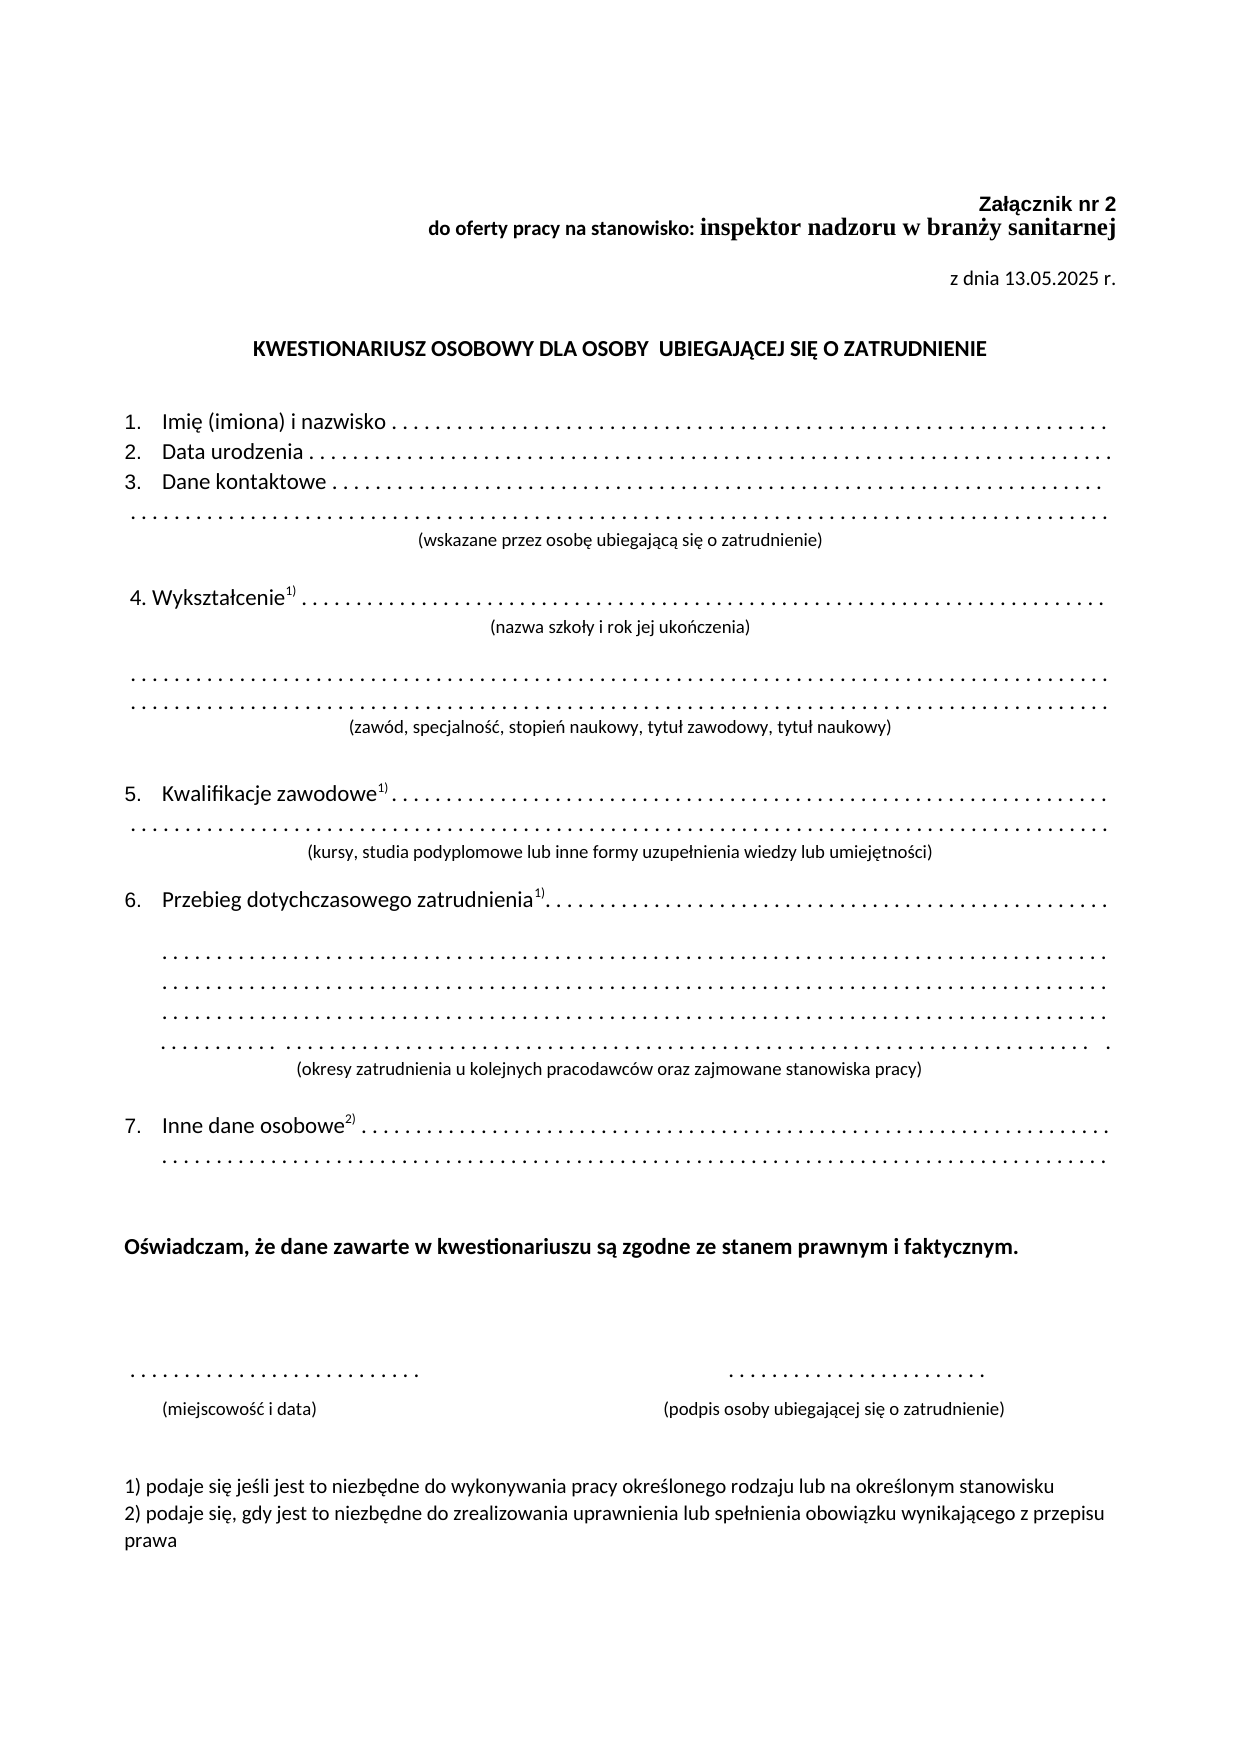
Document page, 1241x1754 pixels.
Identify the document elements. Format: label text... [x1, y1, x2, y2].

list Data urodzenia . . . . . . . . . . . . . . . . . . . . . . . . . . . . . . . . . . . . . . . . . . . . . . . . . . . . . . . . . . . . . . . . . . . . . . . . . . [124, 437, 1116, 465]
text . . . . . . . . . . . . . . . . . . . . . . . . . . . . . . . . . . . . . . . . . . . . . . . . . . . . . . . . . . . . . . . . . . . . . . . . . . . . . . . . . . . . . . . . . . [124, 809, 1116, 838]
text 1) podaje się jeśli jest to niezbędne do wykonywania pracy określonego rodzaju lub na określonym stanowisku [124, 1473, 1116, 1498]
text . . . . . . . . . . . . . . . . . . . . . . . . . . . . . . . . . . . . . . . . . . . . . . . . . . . (miejscowość i data) (podpis osoby ubiegającej się o zatrudnienie) [124, 1355, 1008, 1421]
text . . . . . . . . . . . . . . . . . . . . . . . . . . . . . . . . . . . . . . . . . . . . . . . . . . . . . . . . . . . . . . . . . . . . . . . . . . . . . . . . . . . . . . . [162, 937, 1116, 965]
text do oferty pracy na stanowisko: inspektor nadzoru w branży sanitarnej [124, 218, 1116, 240]
text . . . . . . . . . . . . . . . . . . . . . . . . . . . . . . . . . . . . . . . . . . . . . . . . . . . . . . . . . . . . . . . . . . . . . . . . . . . . . . . . . . . . . . . . . . [124, 659, 1116, 687]
text 4. Wykształcenie1) . . . . . . . . . . . . . . . . . . . . . . . . . . . . . . . . . . . . . . . . . . . . . . . . . . . . . . . . . . . . . . . . . . . . . . . . . . [124, 583, 1116, 611]
text (wskazane przez osobę ubiegającą się o zatrudnienie) [124, 528, 1116, 551]
text . . . . . . . . . . . . . . . . . . . . . . . . . . . . . . . . . . . . . . . . . . . . . . . . . . . . . . . . . . . . . . . . . . . . . . . . . . . . . . . . . . . . . . . [161, 1141, 1116, 1169]
text Załącznik nr 2 [124, 192, 1116, 216]
text . . . . . . . . . . . . . . . . . . . . . . . . . . . . . . . . . . . . . . . . . . . . . . . . . . . . . . . . . . . . . . . . . . . . . . . . . . . . . . . . . . . . . . . [162, 997, 1116, 1025]
text . . . . . . . . . . . . . . . . . . . . . . . . . . . . . . . . . . . . . . . . . . . . . . . . . . . . . . . . . . . . . . . . . . . . . . . . . . . . . . . . . . . . . . . . . . [124, 687, 1116, 716]
text . . . . . . . . . . . . . . . . . . . . . . . . . . . . . . . . . . . . . . . . . . . . . . . . . . . . . . . . . . . . . . . . . . . . . . . . . . . . . . . . . . . . . . [124, 1027, 1116, 1055]
text (nazwa szkoły i rok jej ukończenia) [124, 616, 1116, 638]
list Kwalifikacje zawodowe1) . . . . . . . . . . . . . . . . . . . . . . . . . . . . . . . . . . . . . . . . . . . . . . . . . . . . . . . . . . . . . . . . . . [124, 779, 1116, 807]
text (okresy zatrudnienia u kolejnych pracodawców oraz zajmowane stanowiska pracy) [124, 1058, 1116, 1081]
text Oświadczam, że dane zawarte w kwestionariuszu są zgodne ze stanem prawnym i faktycznym. [124, 1232, 1116, 1260]
text KWESTIONARIUSZ OSOBOWY DLA OSOBY UBIEGAJĄCEJ SIĘ O ZATRUDNIENIE [124, 334, 1116, 362]
text 2) podaje się, gdy jest to niezbędne do zrealizowania uprawnienia lub spełnienia obowiązku wynikającego z przepisu prawa [124, 1500, 1116, 1553]
text . . . . . . . . . . . . . . . . . . . . . . . . . . . . . . . . . . . . . . . . . . . . . . . . . . . . . . . . . . . . . . . . . . . . . . . . . . . . . . . . . . . . . . . . . . [124, 497, 1116, 526]
text (zawód, specjalność, stopień naukowy, tytuł zawodowy, tytuł naukowy) [124, 716, 1116, 738]
text . . . . . . . . . . . . . . . . . . . . . . . . . . . . . . . . . . . . . . . . . . . . . . . . . . . . . . . . . . . . . . . . . . . . . . . . . . . . . . . . . . . . . . . [162, 967, 1116, 995]
list Dane kontaktowe . . . . . . . . . . . . . . . . . . . . . . . . . . . . . . . . . . . . . . . . . . . . . . . . . . . . . . . . . . . . . . . . . . . . . . . [124, 467, 1116, 495]
list Inne dane osobowe2) . . . . . . . . . . . . . . . . . . . . . . . . . . . . . . . . . . . . . . . . . . . . . . . . . . . . . . . . . . . . . . . . . . . . . [124, 1111, 1116, 1139]
list Imię (imiona) i nazwisko . . . . . . . . . . . . . . . . . . . . . . . . . . . . . . . . . . . . . . . . . . . . . . . . . . . . . . . . . . . . . . . . . . [124, 407, 1116, 435]
text z dnia 13.05.2025 r. [124, 265, 1116, 290]
text (kursy, studia podyplomowe lub inne formy uzupełnienia wiedzy lub umiejętności) [124, 840, 1116, 863]
list Przebieg dotychczasowego zatrudnienia1). . . . . . . . . . . . . . . . . . . . . . . . . . . . . . . . . . . . . . . . . . . . . . . . . . . . [124, 885, 1116, 913]
